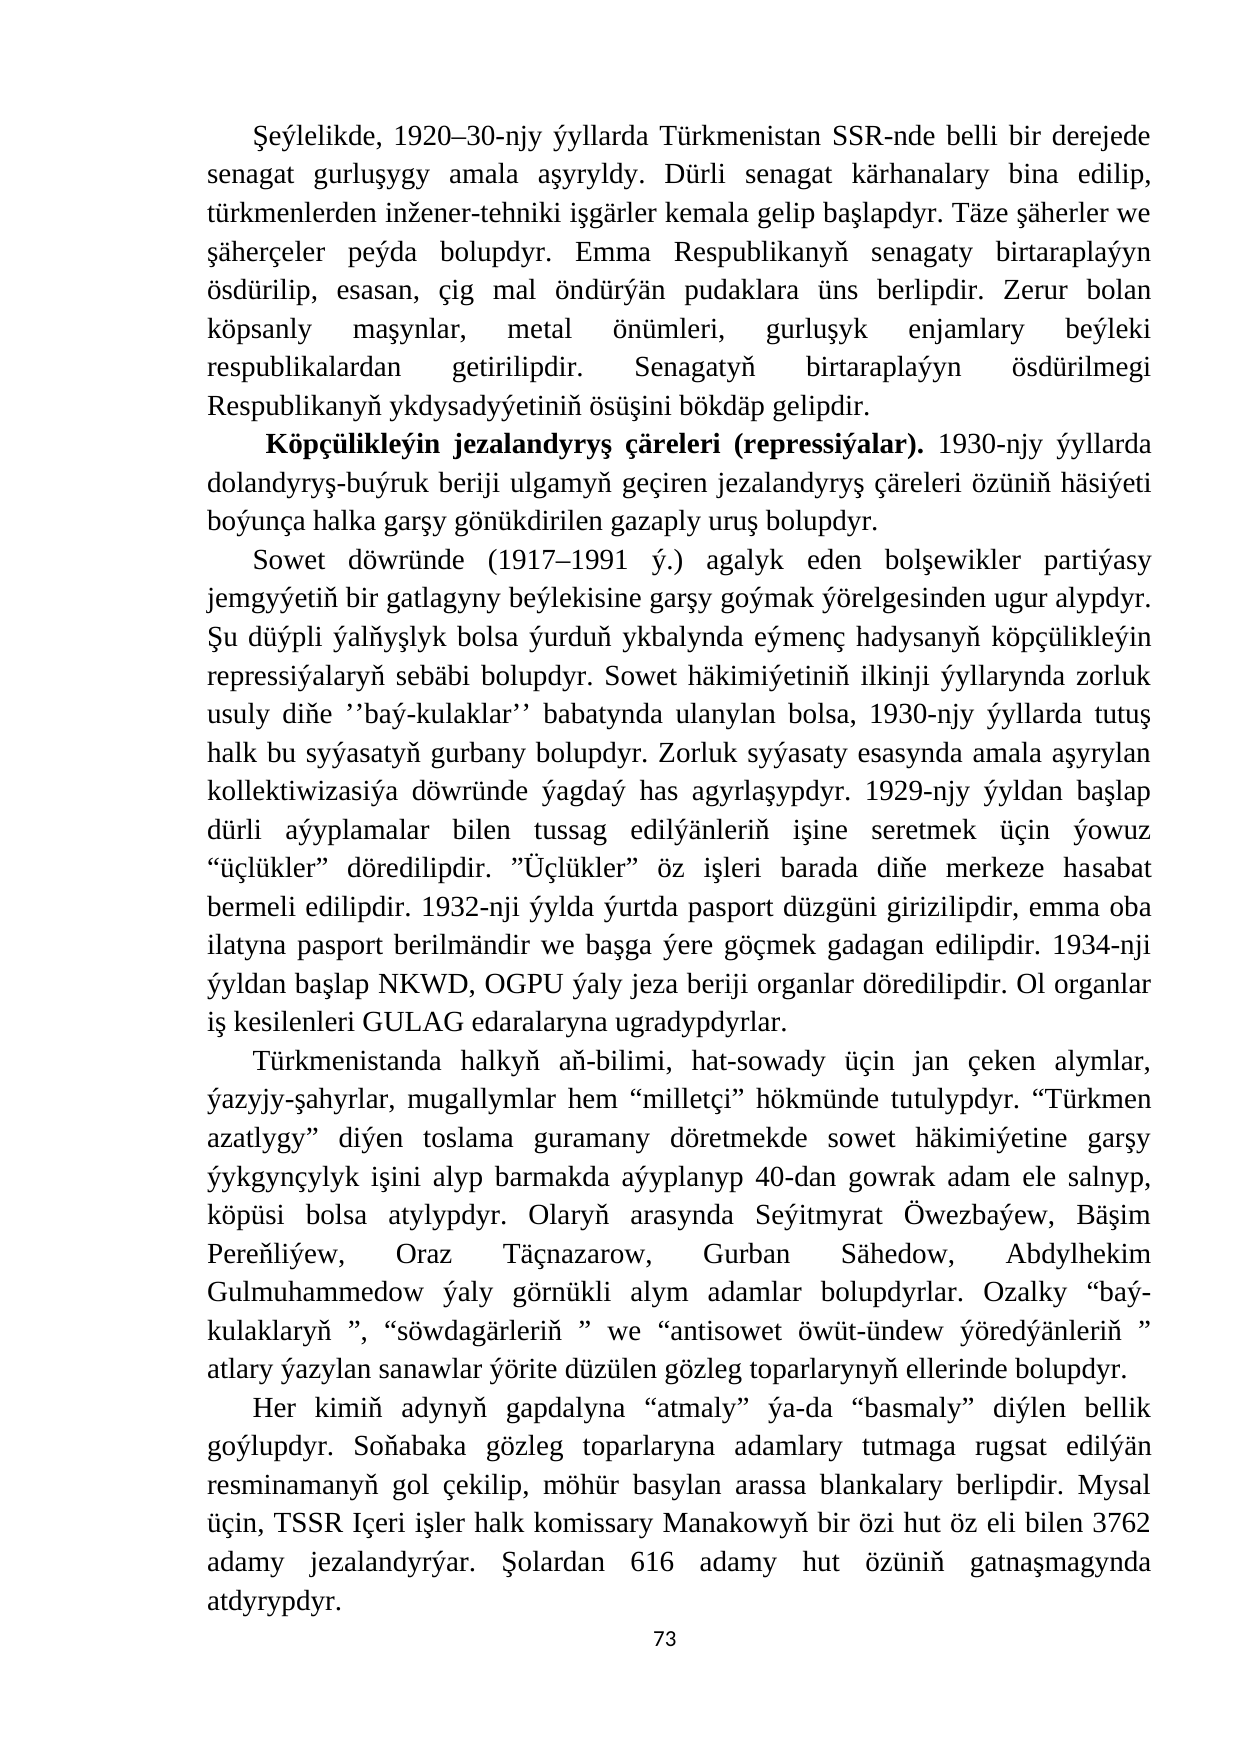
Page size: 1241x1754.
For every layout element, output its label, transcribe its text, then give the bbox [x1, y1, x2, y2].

text Her kimiň adynyň gapdalyna “atmaly” ýa-da “basmaly” diýlen bellik goýlupdyr. Soňabaka gözleg toparlaryna adamlary tutmaga rugsat edilýän resminamanyň gol çekilip, möhür basylan arassa blankalary berlipdir. Mysal üçin, TSSR Içeri işler halk komissary Manakowyň bir özi hut öz eli bilen 3762 adamy jezalandyrýar. Şolardan 616 adamy hut özüniň gatnaşmagynda atdyrypdyr. [207, 1390, 1152, 1616]
text Türkmenistanda halkyň aň-bilimi, hat-sowady üçin jan çeken alymlar, ýazyjy-şahyrlar, mugallymlar hem “milletçi” hökmünde tutulypdyr. “Türkmen azatlygy” diýen toslama guramany döretmekde sowet häkimiýetine garşy ýykgynçylyk işini alyp barmakda aýyplanyp 40-dan gowrak adam ele salnyp, köpüsi bolsa atylypdyr. Olaryň arasynda Seýitmyrat Öwezbaýew, Bäşim Pereňliýew, Oraz Täçnazarow, Gurban Sähedow, Abdylhekim Gulmuhammedow ýaly görnükli alym adamlar bolupdyrlar. Ozalky “baý-kulaklaryň ”, “söwdagärleriň ” we “antisowet öwüt-ündew ýöredýänleriň ” atlary ýazylan sanawlar ýörite düzülen gözleg toparlarynyň ellerinde bolupdyr. [207, 1043, 1152, 1385]
text Şeýlelikde, 1920–30-njy ýyllarda Türkmenistan SSR-nde belli bir derejede senagat gurluşygy amala aşyryldy. Dürli senagat kärhanalary bina edilip, türkmenlerden inžener-tehniki işgärler kemala gelip başlapdyr. Täze şäherler we şäherçeler peýda bolupdyr. Emma Respublikanyň senagaty birtaraplaýyn ösdürilip, esasan, çig mal öndürýän pudaklara üns berlipdir. Zerur bolan köpsanly maşynlar, metal önümleri, gurluşyk enjamlary beýleki respublikalardan getirilipdir. Senagatyň birtaraplaýyn ösdürilmegi Respublikanyň ykdysadyýetiniň ösüşini bökdäp gelipdir. [207, 118, 1152, 421]
text Köpçülikleýin jezalandyryş çäreleri (repressiýalar). 1930-njy ýyllarda dolandyryş-buýruk beriji ulgamyň geçiren jezalandyryş çäreleri özüniň häsiýeti boýunça halka garşy gönükdirilen gazaply uruş bolupdyr. [207, 426, 1152, 537]
text Sowet döwründe (1917–1991 ý.) agalyk eden bolşewikler partiýasy jemgyýetiň bir gatlagyny beýlekisine garşy goýmak ýörelgesinden ugur alypdyr. Şu düýpli ýalňyşlyk bolsa ýurduň ykbalynda eýmenç hadysanyň köpçülikleýin repressiýalaryň sebäbi bolupdyr. Sowet häkimiýetiniň ilkinji ýyllarynda zorluk usuly diňe ’’baý-kulaklar’’ babatynda ulanylan bolsa, 1930-njy ýyllarda tutuş halk bu syýasatyň gurbany bolupdyr. Zorluk syýasaty esasynda amala aşyrylan kollektiwizasiýa döwründe ýagdaý has agyrlaşypdyr. 1929-njy ýyldan başlap dürli aýyplamalar bilen tussag edilýänleriň işine seretmek üçin ýowuz “üçlükler” döredilipdir. ”Üçlükler” öz işleri barada diňe merkeze hasabat bermeli edilipdir. 1932-nji ýylda ýurtda pasport düzgüni girizilipdir, emma oba ilatyna pasport berilmändir we başga ýere göçmek gadagan edilipdir. 1934-nji ýyldan başlap NKWD, OGPU ýaly jeza beriji organlar döredilipdir. Ol organlar iş kesilenleri GULAG edaralaryna ugradypdyrlar. [207, 542, 1152, 1038]
